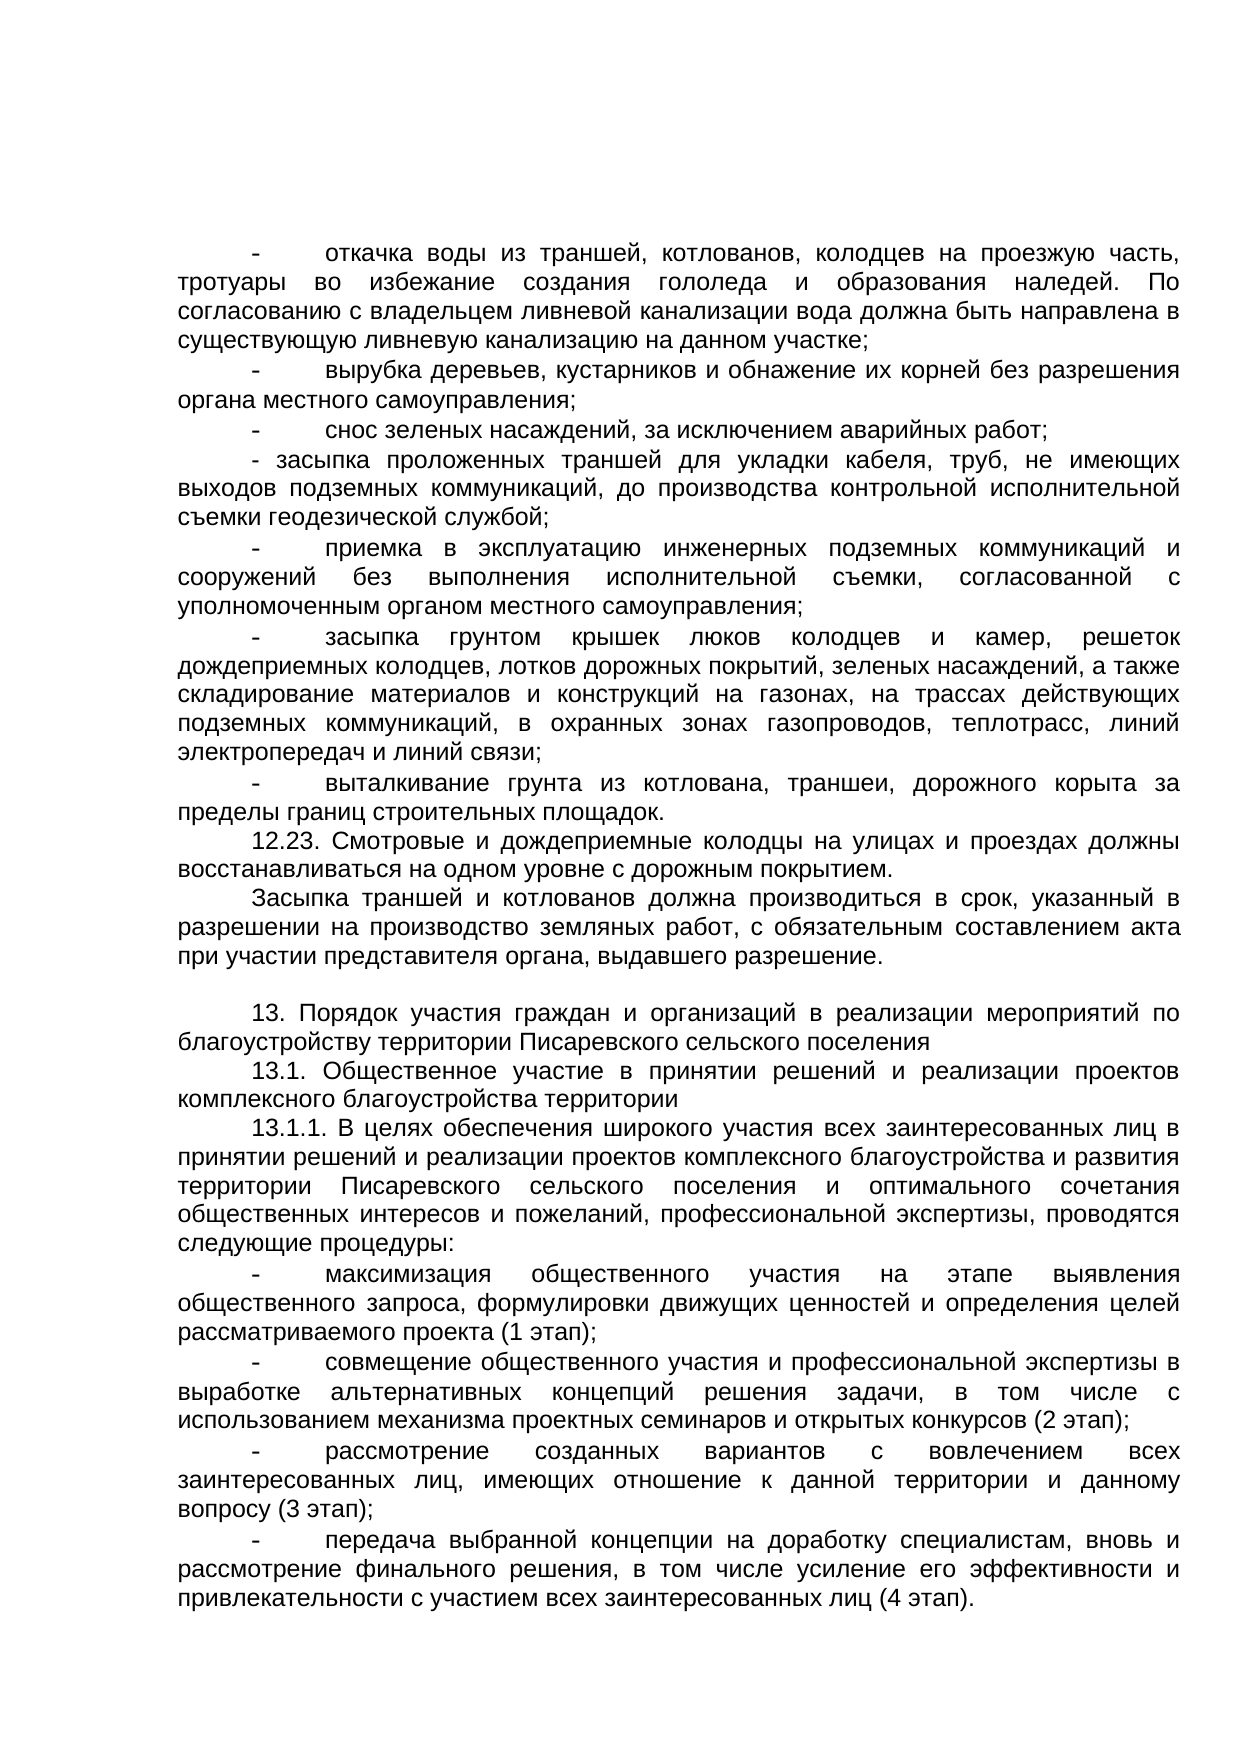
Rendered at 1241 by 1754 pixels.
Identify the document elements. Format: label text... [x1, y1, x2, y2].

list передача выбранной концепции на доработку специалистам, вновь и рассмотрение финального решения, в том числе усиление его эффективности и привлекательности с участием всех заинтересованных лиц (4 этап). [177, 1523, 1181, 1611]
list засыпка грунтом крышек люков колодцев и камер, решеток дождеприемных колодцев, лотков дорожных покрытий, зеленых насаждений, а также складирование материалов и конструкций на газонах, на трассах действующих подземных коммуникаций, в охранных зонах газопроводов, теплотрасс, линий электропередач и линий связи; [177, 619, 1181, 766]
text 13.1.1. В целях обеспечения широкого участия всех заинтересованных лиц в принятии решений и реализации проектов комплексного благоустройства и развития территории Писаревского сельского поселения и оптимального сочетания общественных интересов и пожеланий, профессиональной экспертизы, проводятся следующие процедуры: [177, 1113, 1181, 1257]
list рассмотрение созданных вариантов с вовлечением всех заинтересованных лиц, имеющих отношение к данной территории и данному вопросу (3 этап); [177, 1434, 1181, 1523]
list вырубка деревьев, кустарников и обнажение их корней без разрешения органа местного самоуправления; [177, 354, 1181, 413]
list откачка воды из траншей, котлованов, колодцев на проезжую часть, тротуары во избежание создания гололеда и образования наледей. По согласованию с владельцем ливневой канализации вода должна быть направлена в существующую ливневую канализацию на данном участке; [177, 236, 1181, 354]
text 12.23. Смотровые и дождеприемные колодцы на улицах и проездах должны восстанавливаться на одном уровне с дорожным покрытием. [177, 826, 1181, 883]
list снос зеленых насаждений, за исключением аварийных работ; [177, 413, 1181, 445]
list выталкивание грунта из котлована, траншеи, дорожного корыта за пределы границ строительных площадок. [177, 766, 1181, 826]
text 13.1. Общественное участие в принятии решений и реализации проектов комплексного благоустройства территории [177, 1056, 1181, 1113]
list совмещение общественного участия и профессиональной экспертизы в выработке альтернативных концепций решения задачи, в том числе с использованием механизма проектных семинаров и открытых конкурсов (2 этап); [177, 1346, 1181, 1434]
text - засыпка проложенных траншей для укладки кабеля, труб, не имеющих выходов подземных коммуникаций, до производства контрольной исполнительной съемки геодезической службой; [177, 445, 1181, 531]
text Засыпка траншей и котлованов должна производиться в срок, указанный в разрешении на производство земляных работ, с обязательным составлением акта при участии представителя органа, выдавшего разрешение. [177, 883, 1181, 969]
text 13. Порядок участия граждан и организаций в реализации мероприятий по благоустройству территории Писаревского сельского поселения [177, 998, 1181, 1056]
list приемка в эксплуатацию инженерных подземных коммуникаций и сооружений без выполнения исполнительной съемки, согласованной с уполномоченным органом местного самоуправления; [177, 531, 1181, 619]
list максимизация общественного участия на этапе выявления общественного запроса, формулировки движущих ценностей и определения целей рассматриваемого проекта (1 этап); [177, 1257, 1181, 1346]
